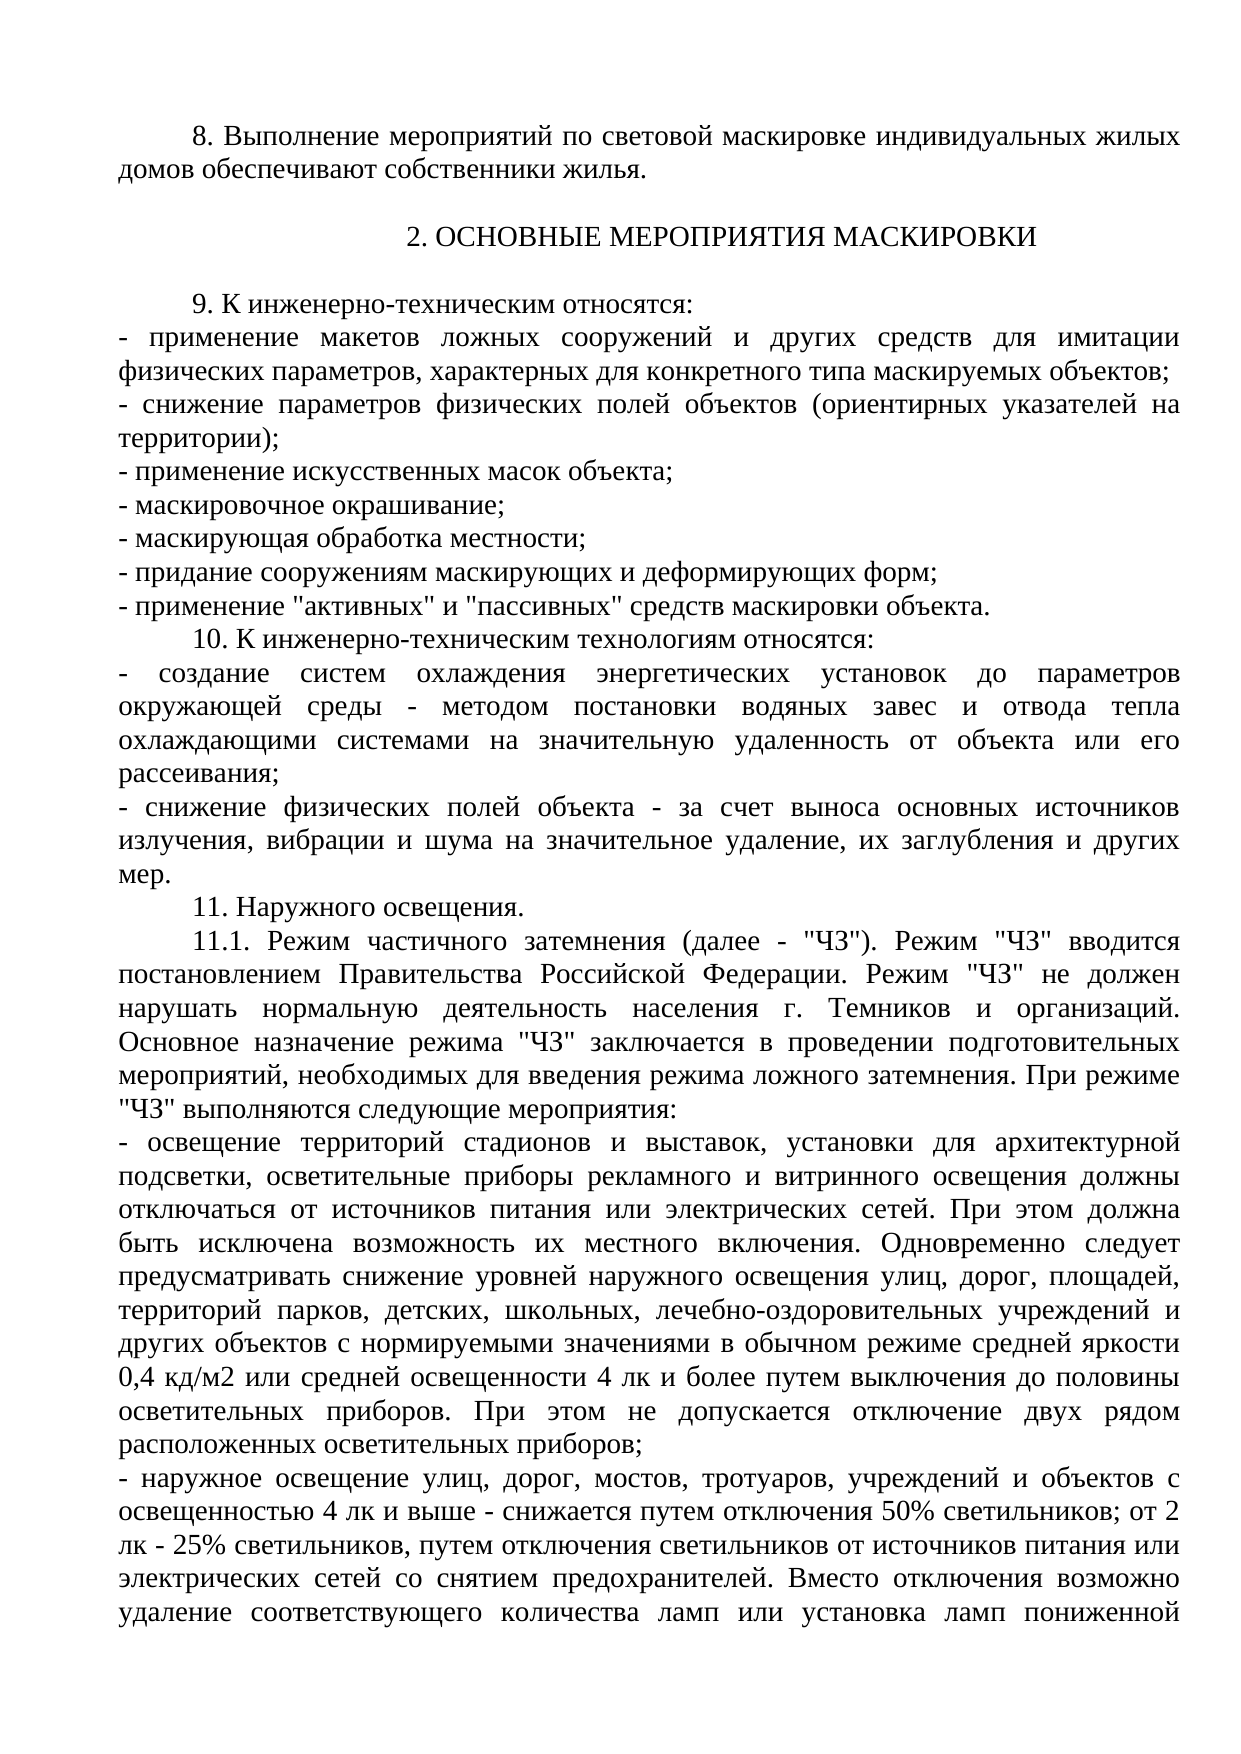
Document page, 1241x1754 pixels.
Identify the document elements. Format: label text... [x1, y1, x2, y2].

text - применение искусственных масок объекта; [118, 453, 1181, 487]
text 11. Наружного освещения. [118, 889, 1181, 923]
text - освещение территорий стадионов и выставок, установки для архитектурной подсветки, осветительные приборы рекламного и витринного освещения должны отключаться от источников питания или электрических сетей. При этом должна быть исключена возможность их местного включения. Одновременно следует предусматривать снижение уровней наружного освещения улиц, дорог, площадей, территорий парков, детских, школьных, лечебно-оздоровительных учреждений и других объектов с нормируемыми значениями в обычном режиме средней яркости 0,4 кд/м2 или средней освещенности 4 лк и более путем выключения до половины осветительных приборов. При этом не допускается отключение двух рядом расположенных осветительных приборов; [118, 1124, 1181, 1460]
text 8. Выполнение мероприятий по световой маскировке индивидуальных жилых домов обеспечивают собственники жилья. [118, 118, 1181, 185]
text - придание сооружениям маскирующих и деформирующих форм; [118, 554, 1181, 588]
text - снижение параметров физических полей объектов (ориентирных указателей на территории); [118, 386, 1181, 453]
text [118, 1460, 1181, 1627]
text - снижение физических полей объекта - за счет выноса основных источников излучения, вибрации и шума на значительное удаление, их заглубления и других мер. [118, 789, 1181, 889]
text 11.1. Режим частичного затемнения (далее - "ЧЗ"). Режим "ЧЗ" вводится постановлением Правительства Российской Федерации. Режим "ЧЗ" не должен нарушать нормальную деятельность населения г. Темников и организаций. Основное назначение режима "ЧЗ" заключается в проведении подготовительных мероприятий, необходимых для введения режима ложного затемнения. При режиме "ЧЗ" выполняются следующие мероприятия: [118, 923, 1181, 1124]
text - маскировочное окрашивание; [118, 487, 1181, 521]
text - создание систем охлаждения энергетических установок до параметров окружающей среды - методом постановки водяных завес и отвода тепла охлаждающими системами на значительную удаленность от объекта или его рассеивания; [118, 655, 1181, 789]
text 9. К инженерно-техническим относятся: [118, 286, 1181, 319]
subtitle 2. ОСНОВНЫЕ МЕРОПРИЯТИЯ МАСКИРОВКИ [262, 219, 1181, 252]
text 10. К инженерно-техническим технологиям относятся: [118, 621, 1181, 655]
text - применение макетов ложных сооружений и других средств для имитации физических параметров, характерных для конкретного типа маскируемых объектов; [118, 319, 1181, 386]
text - маскирующая обработка местности; [118, 521, 1181, 554]
text - применение "активных" и "пассивных" средств маскировки объекта. [118, 588, 1181, 621]
